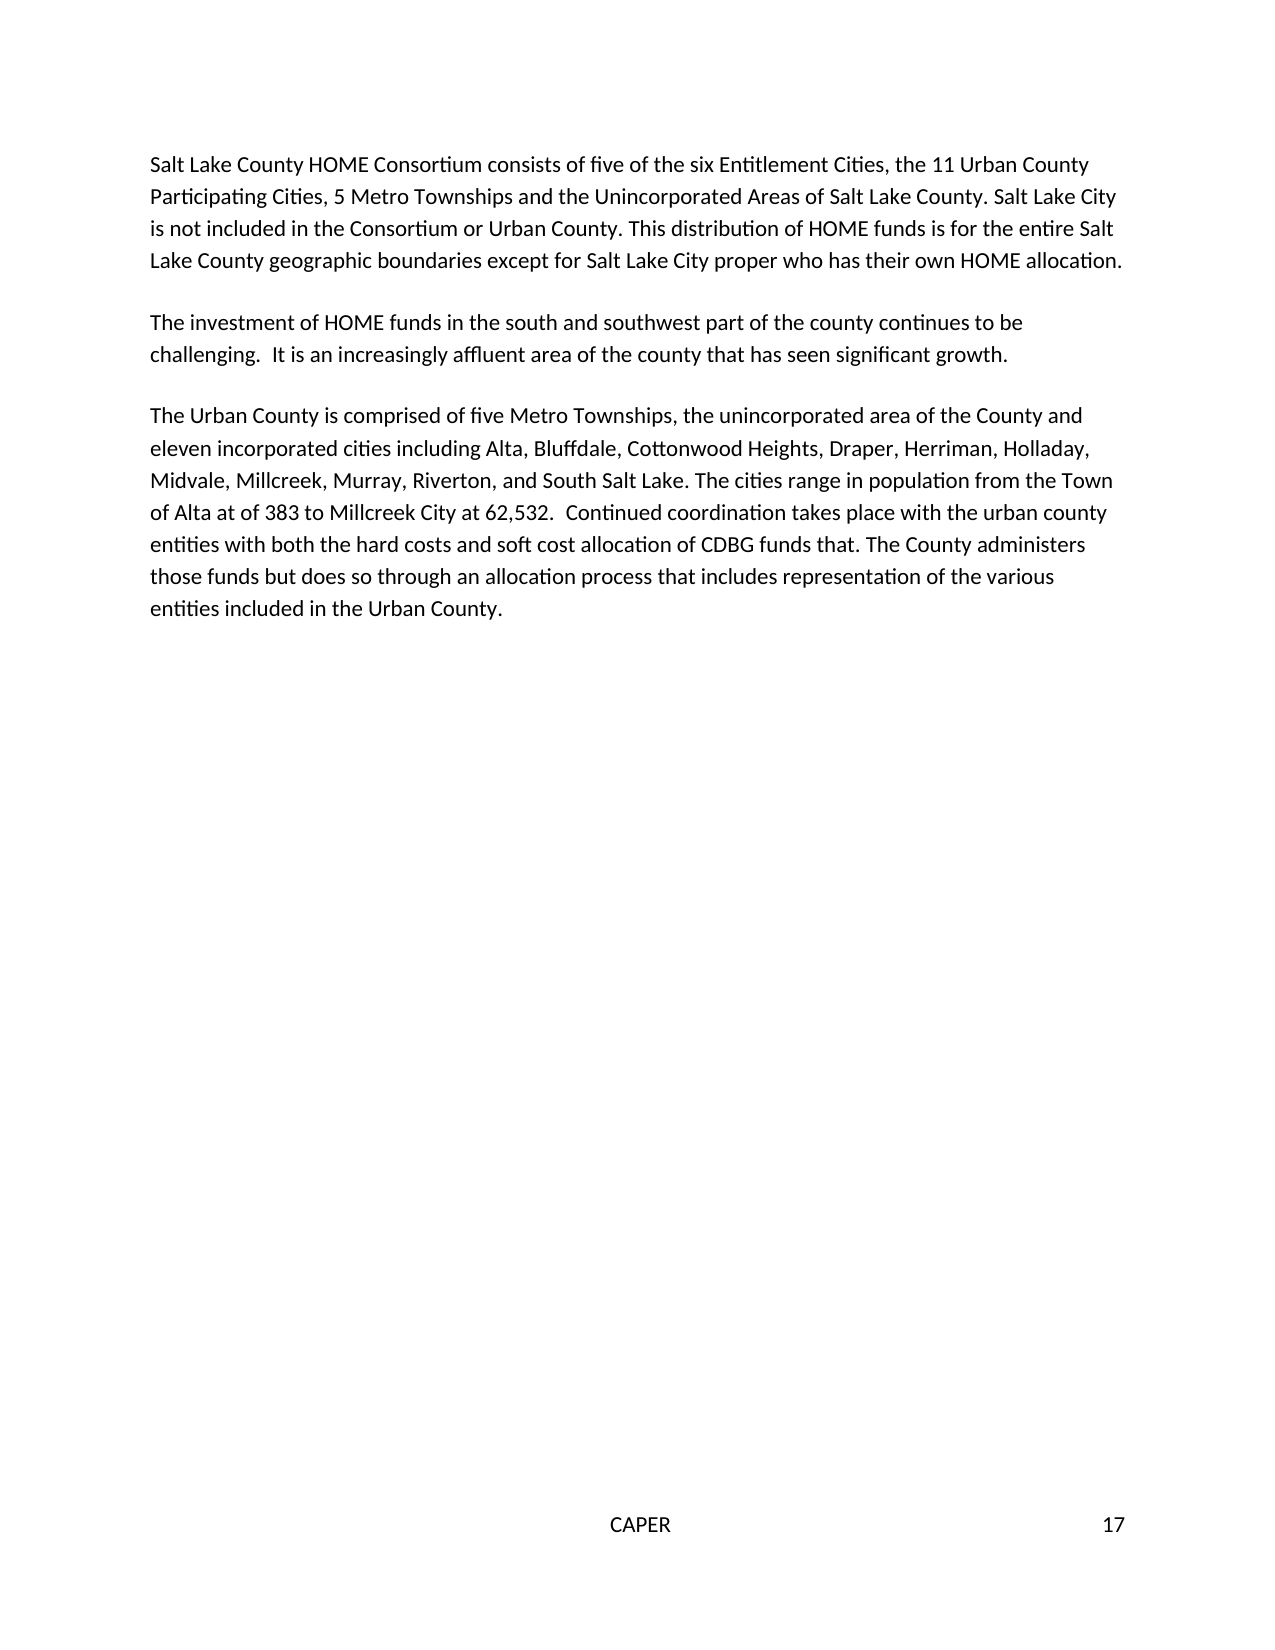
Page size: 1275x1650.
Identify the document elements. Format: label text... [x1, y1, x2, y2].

text The investment of HOME funds in the south and southwest part of the county continues to be challenging. It is an increasingly affluent area of the county that has seen significant growth. [150, 308, 1125, 368]
text Salt Lake County HOME Consortium consists of five of the six Entitlement Cities, the 11 Urban County Participating Cities, 5 Metro Townships and the Unincorporated Areas of Salt Lake County. Salt Lake City is not included in the Consortium or Urban County. This distribution of HOME funds is for the entire Salt Lake County geographic boundaries except for Salt Lake City proper who has their own HOME allocation. [150, 150, 1125, 274]
text The Urban County is comprised of five Metro Townships, the unincorporated area of the County and eleven incorporated cities including Alta, Bluffdale, Cottonwood Heights, Draper, Herriman, Holladay, Midvale, Millcreek, Murray, Riverton, and South Salt Lake. The cities range in population from the Town of Alta at of 383 to Millcreek City at 62,532. Continued coordination takes place with the urban county entities with both the hard costs and soft cost allocation of CDBG funds that. The County administers those funds but does so through an allocation process that includes representation of the various entities included in the Urban County. [150, 401, 1125, 623]
